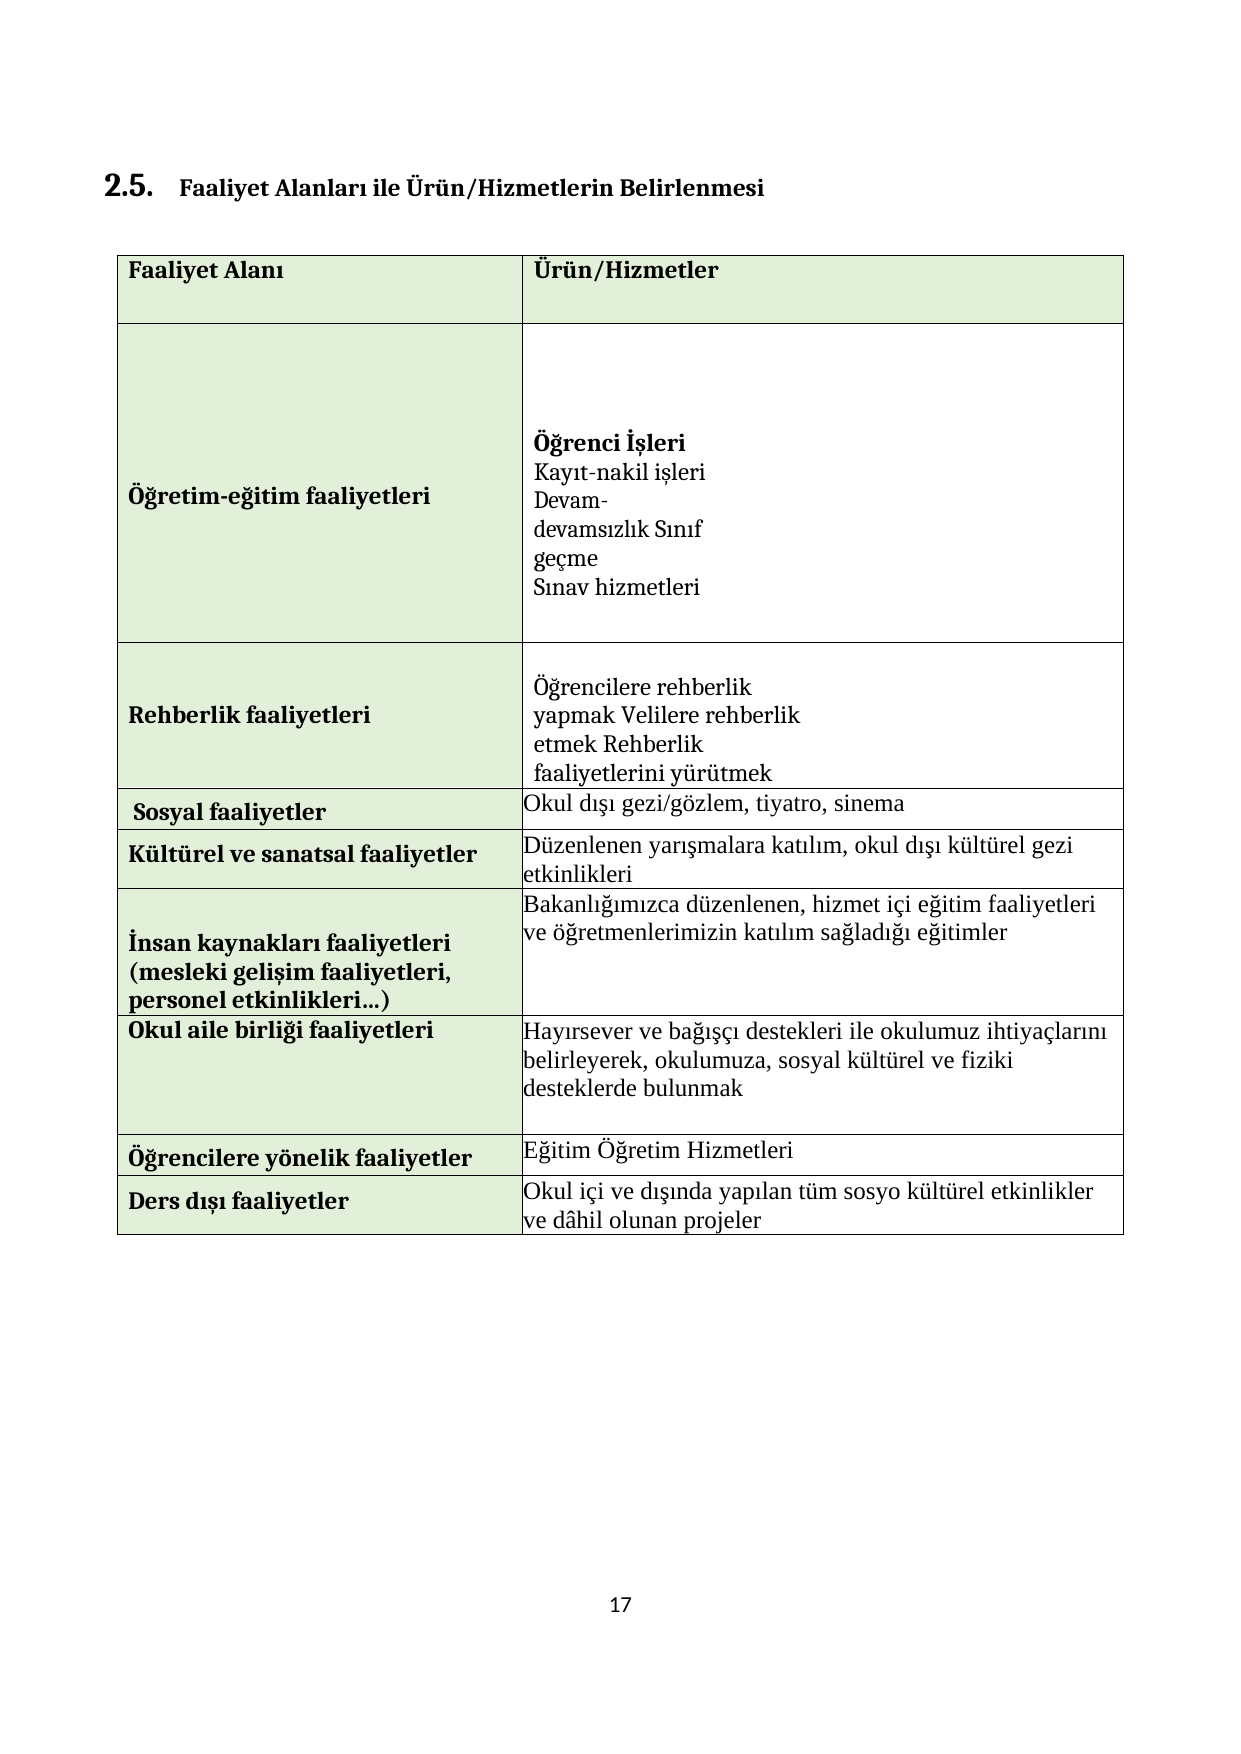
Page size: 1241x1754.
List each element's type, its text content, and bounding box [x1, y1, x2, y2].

table_cell Öğrencilere rehberlik yapmak Velilere rehberlik etmek Rehberlik faaliyetlerini yürütmek [523, 643, 1123, 787]
table_header Faaliyet Alanı [118, 256, 522, 323]
table_cell Rehberlik faaliyetleri [118, 643, 522, 787]
table_cell Kültürel ve sanatsal faaliyetler [118, 830, 522, 888]
table_cell Okul dışı gezi/gözlem, tiyatro, sinema [523, 789, 1123, 829]
table_header Ürün/Hizmetler [523, 256, 1123, 323]
table_cell Okul içi ve dışında yapılan tüm sosyo kültürel etkinlikler ve dâhil olunan projeler [523, 1176, 1123, 1234]
table_cell Öğrenci İşleri Kayıt-nakil işleri Devam-devamsızlık Sınıf geçme Sınav hizmetleri [523, 324, 1123, 642]
table_cell Hayırsever ve bağışçı destekleri ile okulumuz ihtiyaçlarını belirleyerek, okulumuza, sosyal kültürel ve fiziki desteklerde bulunmak [523, 1016, 1123, 1134]
table_cell Sosyal faaliyetler [118, 789, 522, 829]
table_cell Bakanlığımızca düzenlenen, hizmet içi eğitim faaliyetleri ve öğretmenlerimizin katılım sağladığı eğitimler [523, 889, 1123, 1015]
table_cell Eğitim Öğretim Hizmetleri [523, 1135, 1123, 1175]
table_cell Öğrencilere yönelik faaliyetler [118, 1135, 522, 1175]
table_cell Düzenlenen yarışmalara katılım, okul dışı kültürel gezi etkinlikleri [523, 830, 1123, 888]
table_cell Okul aile birliği faaliyetleri [118, 1016, 522, 1134]
table_cell Ders dışı faaliyetler [118, 1176, 522, 1234]
table_cell Öğretim-eğitim faaliyetleri [118, 324, 522, 642]
list Faaliyet Alanları ile Ürün/Hizmetlerin Belirlenmesi [104, 167, 1136, 205]
table_cell İnsan kaynakları faaliyetleri (mesleki gelişim faaliyetleri, personel etkinlikleri…) [118, 889, 522, 1015]
